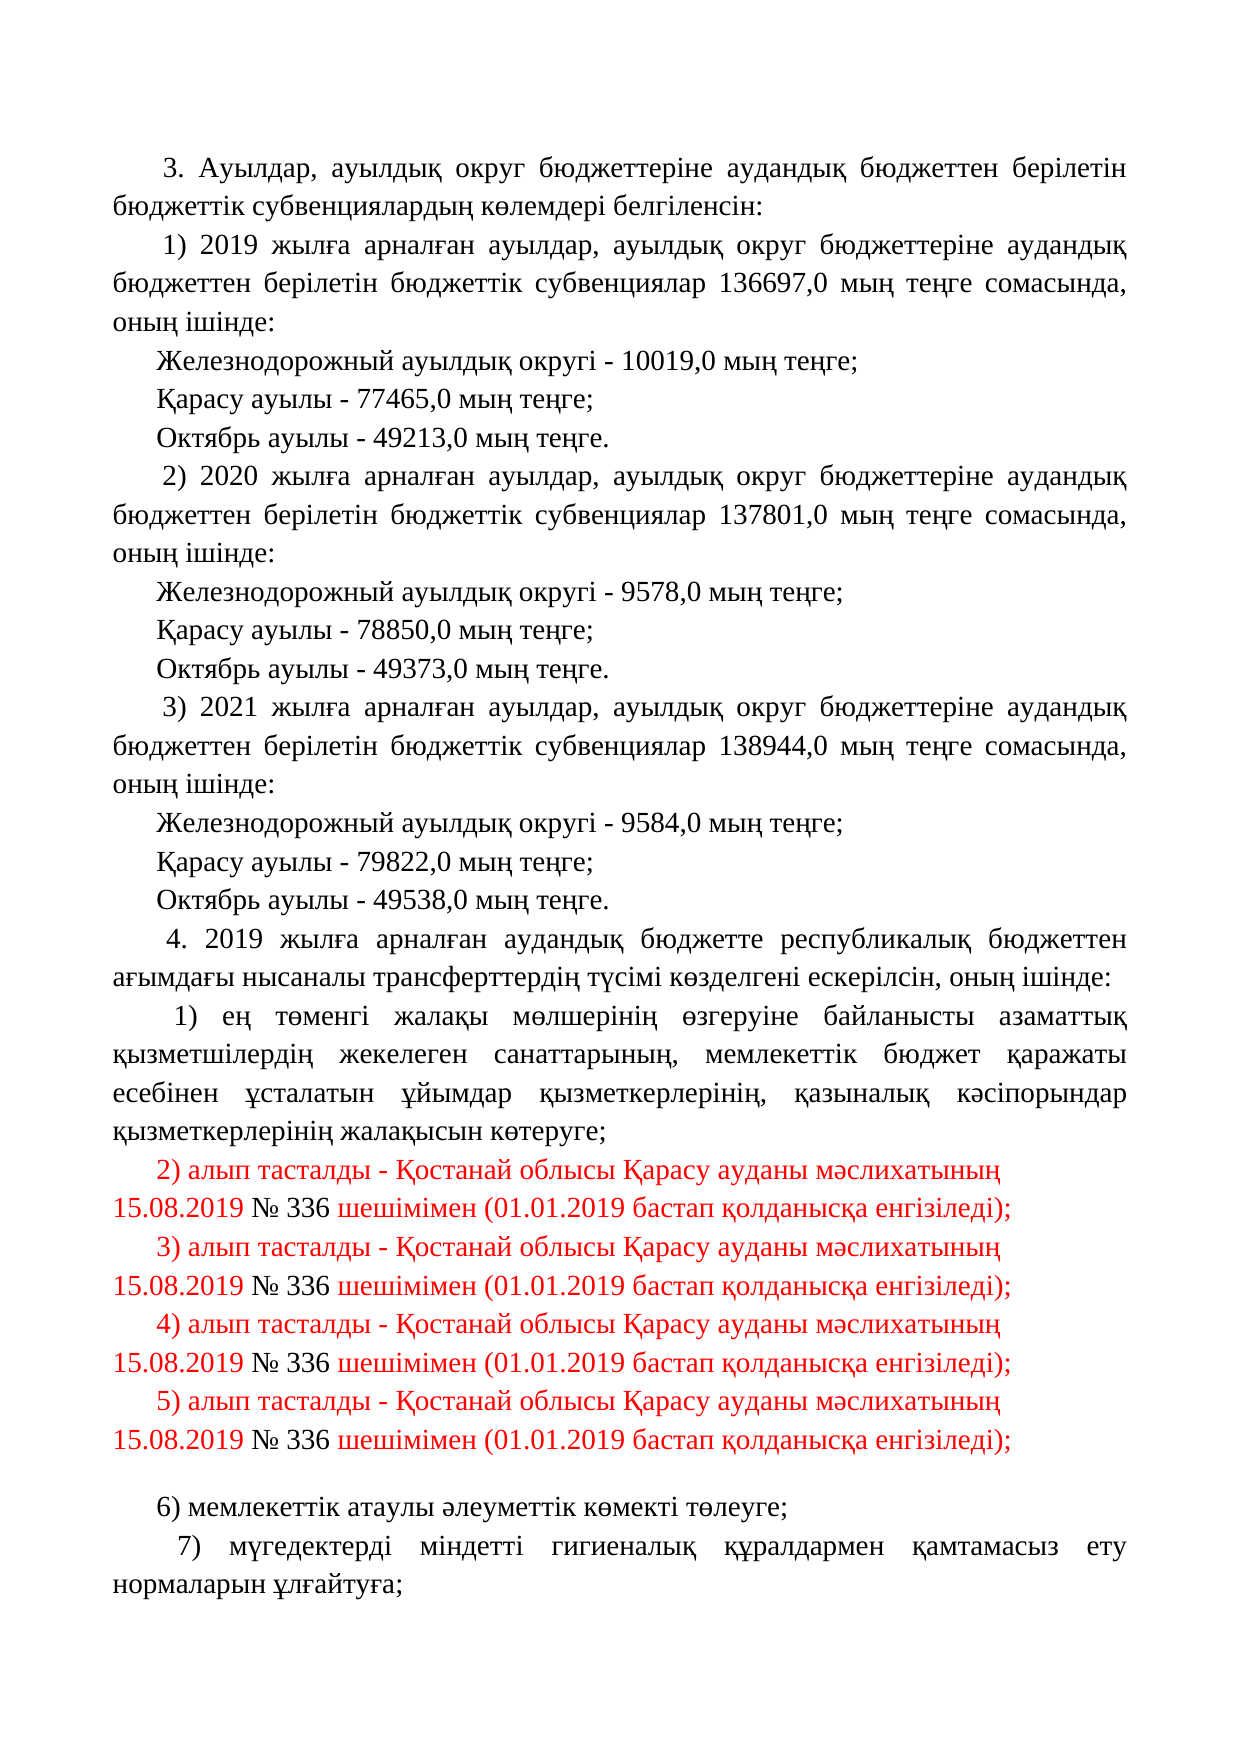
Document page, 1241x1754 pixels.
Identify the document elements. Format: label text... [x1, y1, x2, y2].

text Октябрь ауылы - 49213,0 мың теңге. [112, 420, 1128, 453]
text 2) 2020 жылға арналған ауылдар, ауылдық округ бюджеттеріне аудандық бюджеттен берілетін бюджеттік субвенциялар 137801,0 мың теңге сомасында, оның ішінде: [112, 458, 1128, 569]
text 2) алып тасталды - Қостанай облысы Қарасу ауданы мәслихатының 15.08.2019 № 336 шешімімен (01.01.2019 бастап қолданысқа енгізіледі); 3) алып тасталды - Қостанай облысы Қарасу ауданы мәслихатының 15.08.2019 № 336 шешімімен (01.01.2019 бастап қолданысқа енгізіледі); 4) алып тасталды - Қостанай облысы Қарасу ауданы мәслихатының 15.08.2019 № 336 шешімімен (01.01.2019 бастап қолданысқа енгізіледі); 5) алып тасталды - Қостанай облысы Қарасу ауданы мәслихатының 15.08.2019 № 336 шешімімен (01.01.2019 бастап қолданысқа енгізіледі); [112, 1152, 1128, 1486]
text 4. 2019 жылға арналған аудандық бюджетте республикалық бюджеттен ағымдағы нысаналы трансферттердің түсімі көзделгені ескерілсін, оның ішінде: [112, 921, 1128, 993]
text Қарасу ауылы - 78850,0 мың теңге; [112, 612, 1128, 646]
text Железнодорожный ауылдық округі - 9584,0 мың теңге; [112, 805, 1128, 839]
text Қарасу ауылы - 79822,0 мың теңге; [112, 844, 1128, 877]
text 3. Ауылдар, ауылдық округ бюджеттеріне аудандық бюджеттен берілетін бюджеттік субвенциялардың көлемдері белгіленсін: [112, 150, 1128, 222]
text Октябрь ауылы - 49538,0 мың теңге. [112, 882, 1128, 916]
text 7) мүгедектерді міндетті гигиеналық құралдармен қамтамасыз ету нормаларын ұлғайтуға; [112, 1528, 1128, 1600]
text 3) 2021 жылға арналған ауылдар, ауылдық округ бюджеттеріне аудандық бюджеттен берілетін бюджеттік субвенциялар 138944,0 мың теңге сомасында, оның ішінде: [112, 689, 1128, 800]
text Қарасу ауылы - 77465,0 мың теңге; [112, 381, 1128, 415]
text Железнодорожный ауылдық округі - 10019,0 мың теңге; [112, 343, 1128, 376]
text 6) мемлекеттік атаулы әлеуметтік көмекті төлеуге; [112, 1489, 1128, 1523]
text 1) ең төменгі жалақы мөлшерінің өзгеруіне байланысты азаматтық қызметшілердің жекелеген санаттарының, мемлекеттік бюджет қаражаты есебінен ұсталатын ұйымдар қызметкерлерінің, қазыналық кәсіпорындар қызметкерлерінің жалақысын көтеруге; [112, 998, 1128, 1147]
text 1) 2019 жылға арналған ауылдар, ауылдық округ бюджеттеріне аудандық бюджеттен берілетін бюджеттік субвенциялар 136697,0 мың теңге сомасында, оның ішінде: [112, 227, 1128, 338]
text Железнодорожный ауылдық округі - 9578,0 мың теңге; [112, 574, 1128, 607]
text Октябрь ауылы - 49373,0 мың теңге. [112, 651, 1128, 684]
